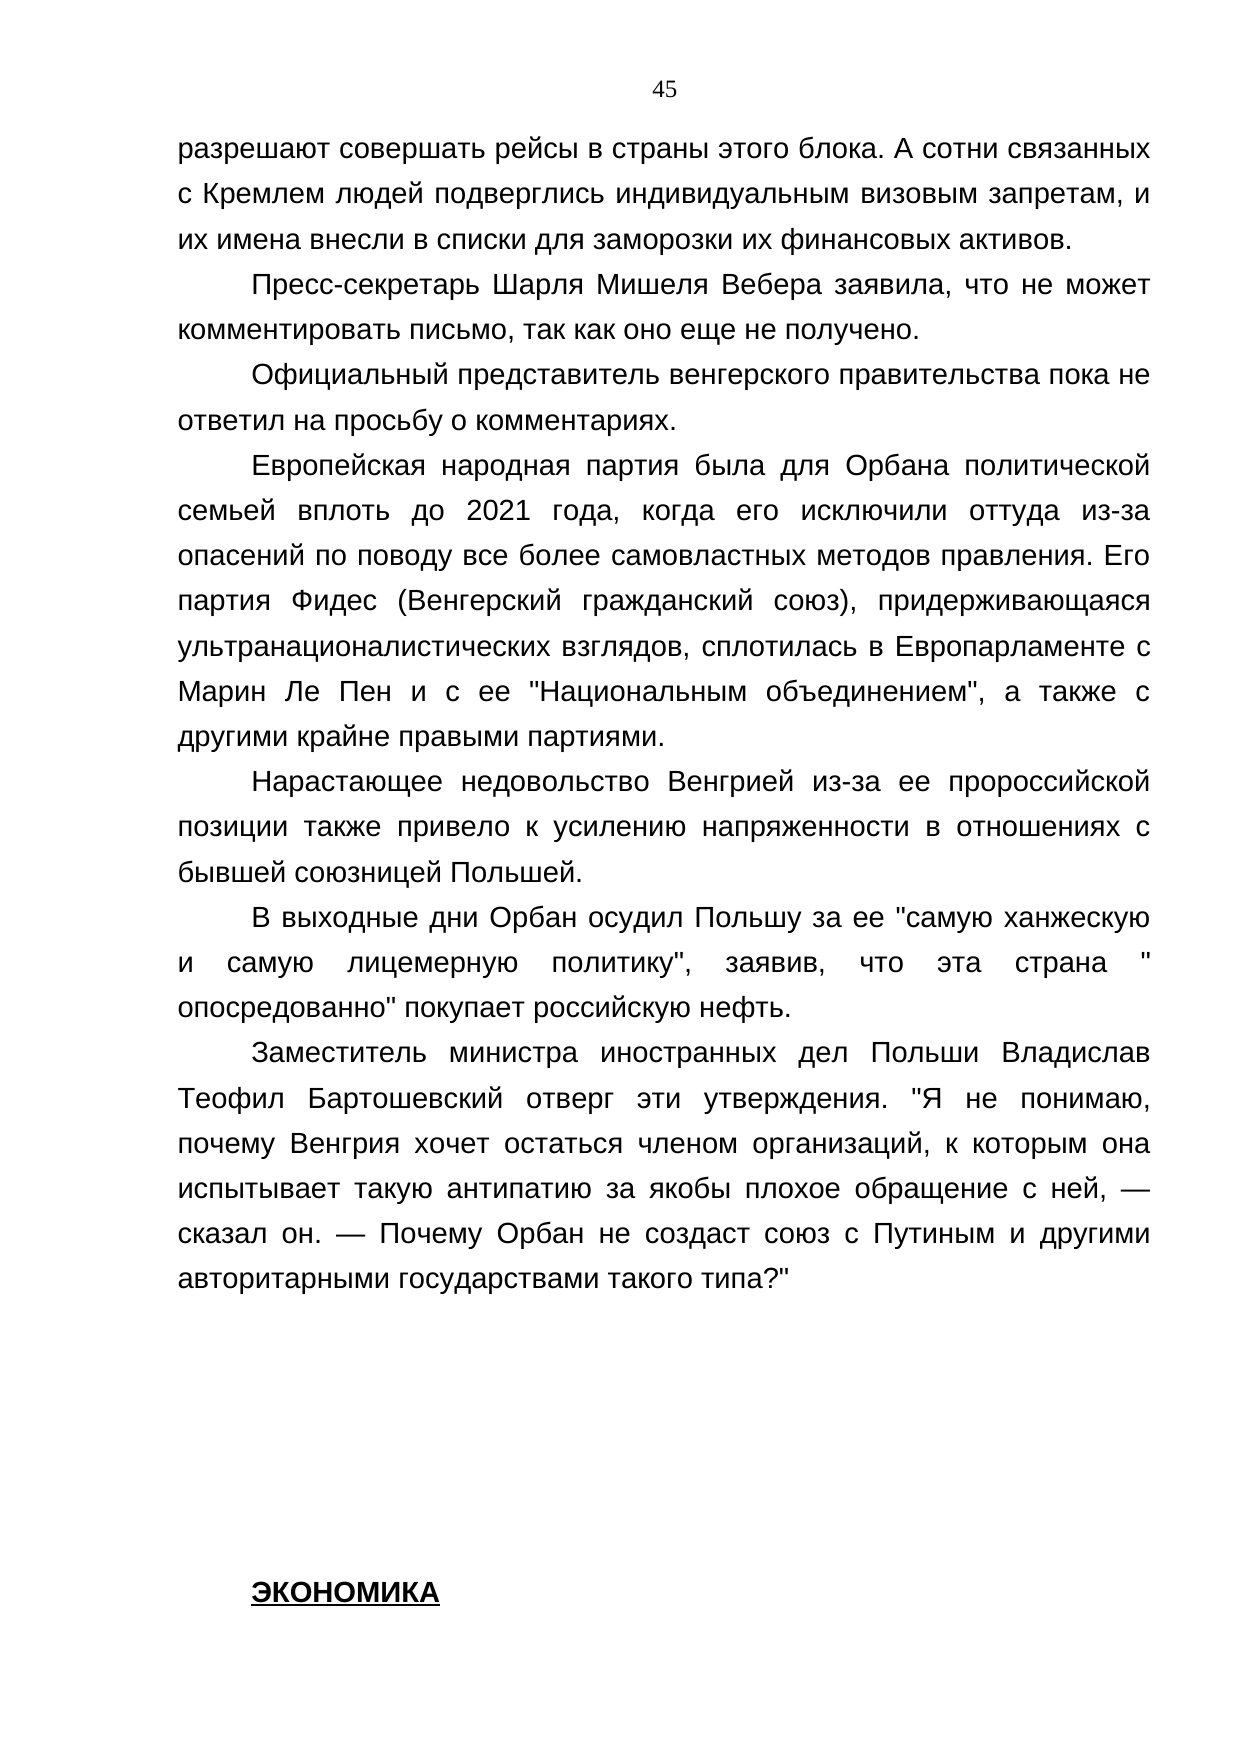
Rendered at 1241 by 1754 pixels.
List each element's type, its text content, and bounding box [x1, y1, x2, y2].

text Европейская народная партия была для Орбана политической семьей вплоть до 2021 года, когда его исключили оттуда из-за опасений по поводу все более самовластных методов правления. Его партия Фидес (Венгерский гражданский союз), придерживающаяся ультранационалистических взглядов, сплотилась в Европарламенте с Марин Ле Пен и с ее "Национальным объединением", а также с другими крайне правыми партиями. [177, 448, 1152, 752]
text ЭКОНОМИКА [177, 1575, 1152, 1609]
text В выходные дни Орбан осудил Польшу за ее "самую ханжескую и самую лицемерную политику", заявив, что эта страна " опосредованно" покупает российскую нефть. [177, 900, 1152, 1024]
text Заместитель министра иностранных дел Польши Владислав Теофил Бартошевский отверг эти утверждения. "Я не понимаю, почему Венгрия хочет остаться членом организаций, к которым она испытывает такую антипатию за якобы плохое обращение с ней, — сказал он. — Почему Орбан не создаст союз с Путиным и другими авторитарными государствами такого типа?" [177, 1035, 1152, 1295]
text Пресс-секретарь Шарля Мишеля Вебера заявила, что не может комментировать письмо, так как оно еще не получено. [177, 267, 1152, 346]
text Нарастающее недовольство Венгрией из-за ее пророссийской позиции также привело к усилению напряженности в отношениях с бывшей союзницей Польшей. [177, 764, 1152, 888]
text Официальный представитель венгерского правительства пока не ответил на просьбу о комментариях. [177, 357, 1152, 436]
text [177, 131, 1152, 255]
